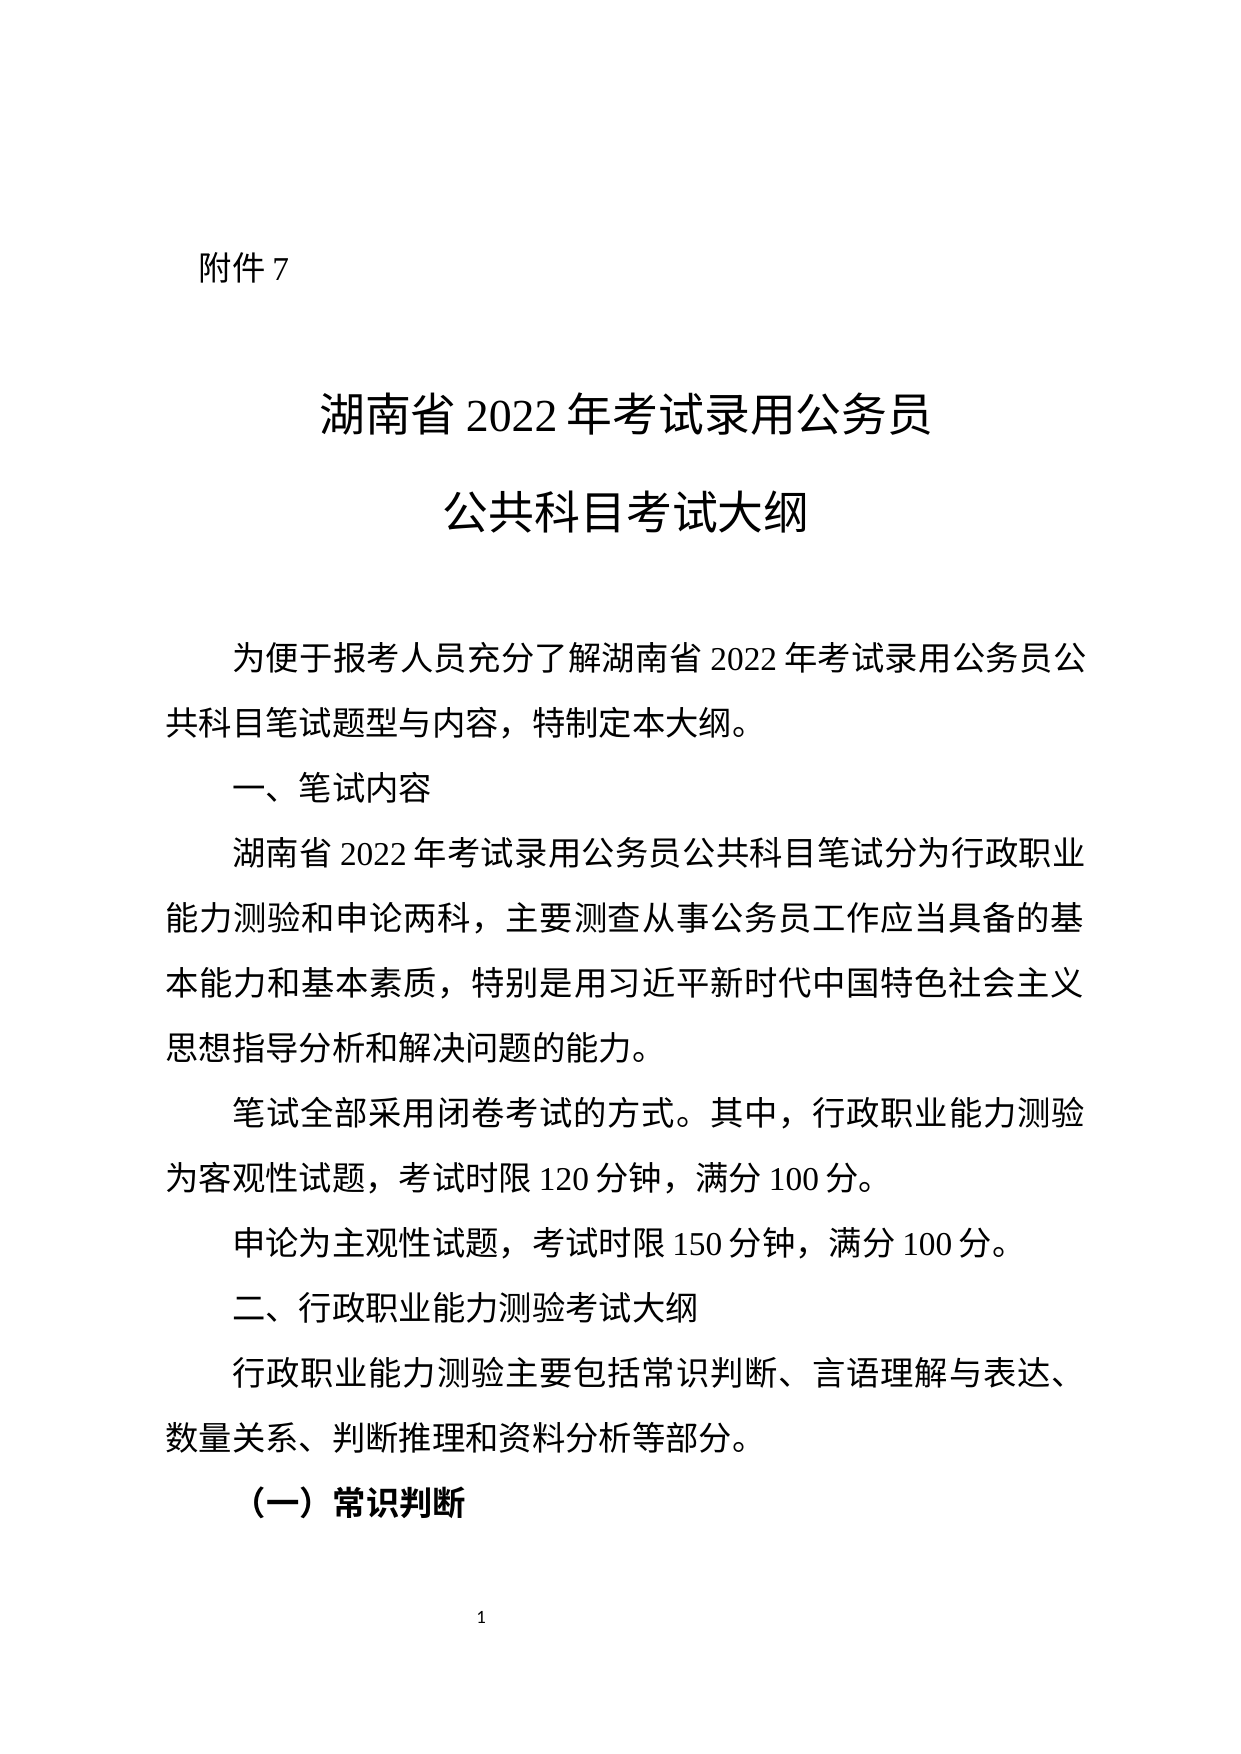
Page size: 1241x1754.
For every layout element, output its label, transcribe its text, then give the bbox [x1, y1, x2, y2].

text 二、行政职业能力测验考试大纲 [165, 1273, 1087, 1338]
text 为便于报考人员充分了解湖南省2022年考试录用公务员公共科目笔试题型与内容，特制定本大纲。 [165, 623, 1087, 753]
text 笔试全部采用闭卷考试的方式。其中，行政职业能力测验为客观性试题，考试时限120分钟，满分100分。 [165, 1078, 1087, 1208]
text 湖南省2022年考试录用公务员公共科目笔试分为行政职业能力测验和申论两科，主要测查从事公务员工作应当具备的基本能力和基本素质，特别是用习近平新时代中国特色社会主义思想指导分析和解决问题的能力。 [165, 818, 1087, 1078]
text （一）常识判断 [165, 1468, 1087, 1533]
text 湖南省2022年考试录用公务员 [165, 363, 1087, 460]
text 申论为主观性试题，考试时限150分钟，满分100分。 [165, 1208, 1087, 1273]
text 附件7 [165, 233, 1087, 298]
text 行政职业能力测验主要包括常识判断、言语理解与表达、数量关系、判断推理和资料分析等部分。 [165, 1338, 1087, 1468]
text 公共科目考试大纲 [165, 460, 1087, 558]
text 一、笔试内容 [165, 753, 1087, 818]
